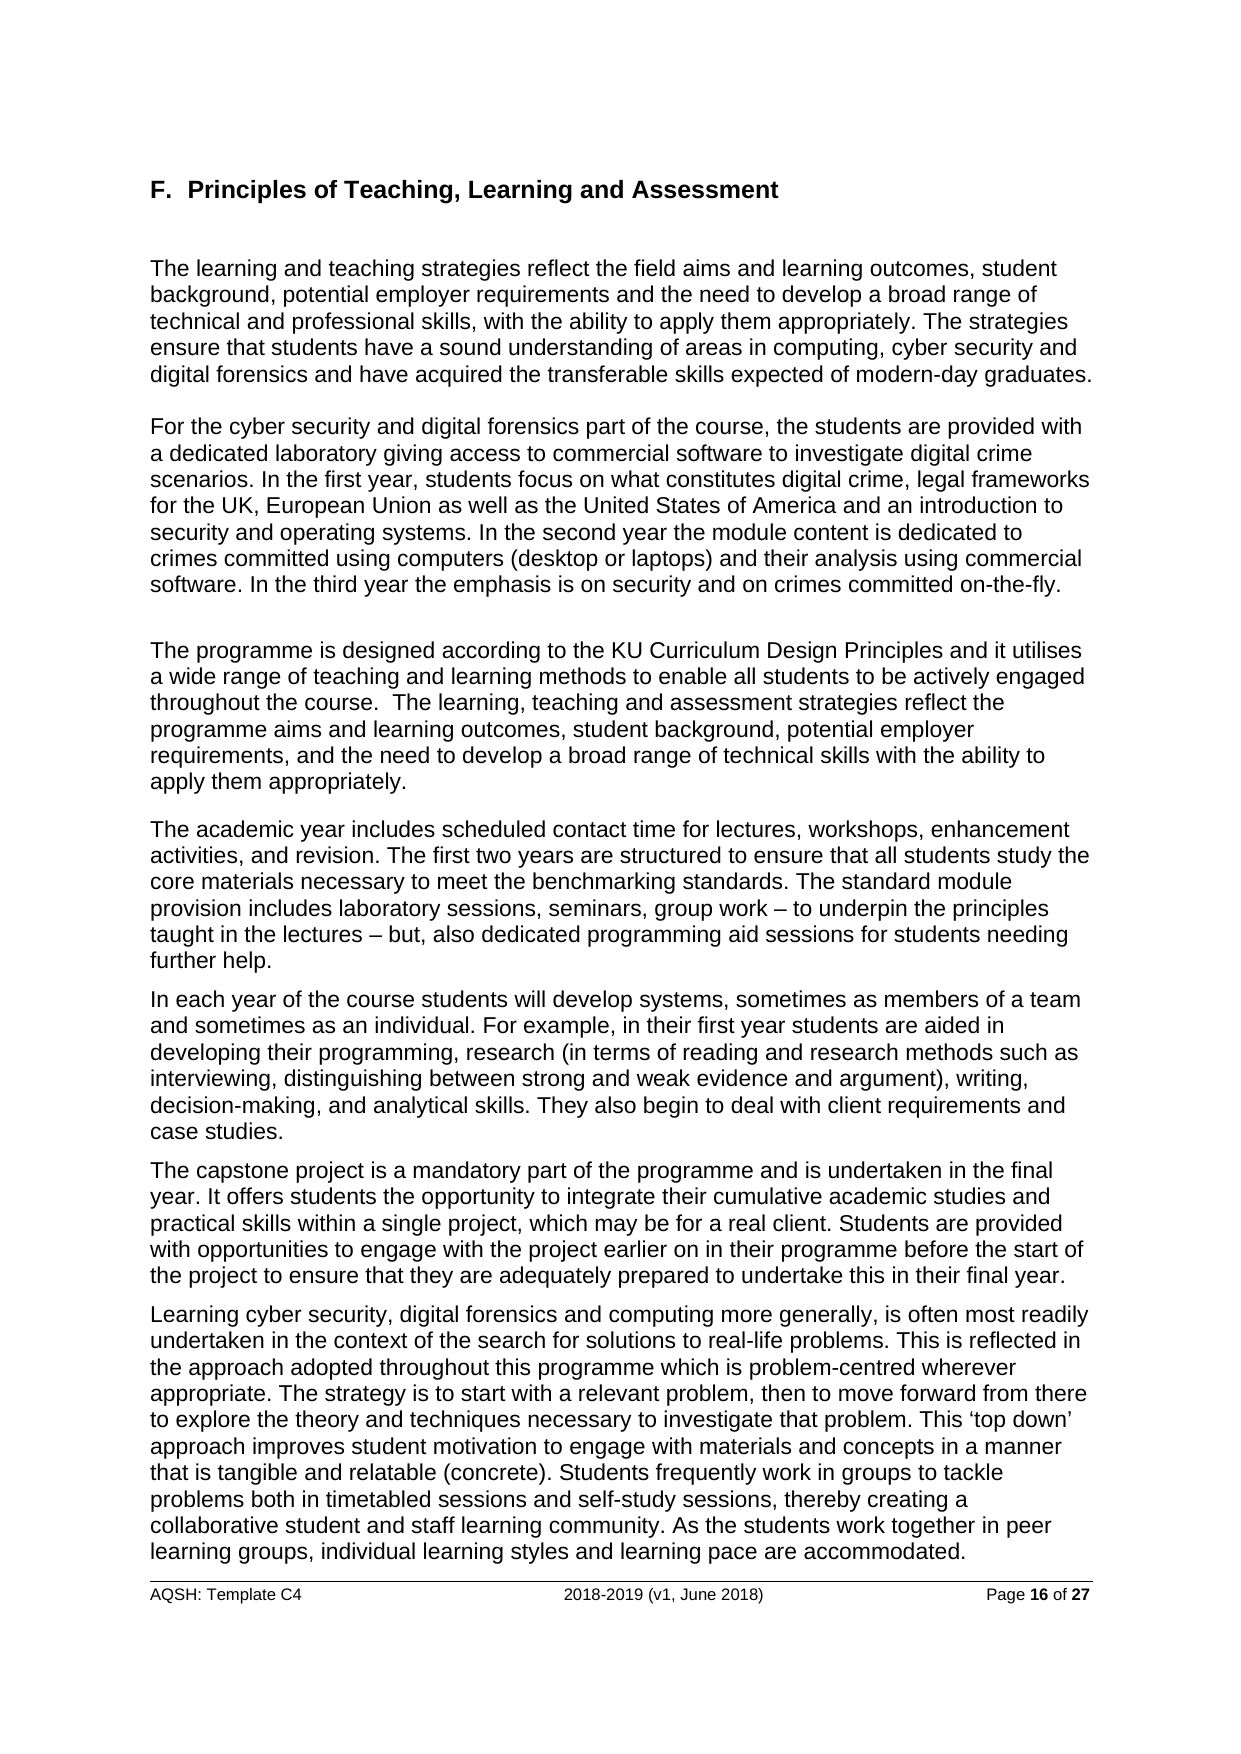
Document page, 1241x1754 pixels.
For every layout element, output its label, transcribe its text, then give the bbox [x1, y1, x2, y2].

text For the cyber security and digital forensics part of the course, the students are provided with a dedicated laboratory giving access to commercial software to investigate digital crime scenarios. In the first year, students focus on what constitutes digital crime, legal frameworks for the UK, European Union as well as the United States of America and an introduction to security and operating systems. In the second year the module content is dedicated to crimes committed using computers (desktop or laptops) and their analysis using commercial software. In the third year the emphasis is on security and on crimes committed on-the-fly. [150, 413, 1093, 598]
text In each year of the course students will develop systems, sometimes as members of a team and sometimes as an individual. For example, in their first year students are aided in developing their programming, research (in terms of reading and research methods such as interviewing, distinguishing between strong and weak evidence and argument), writing, decision-making, and analytical skills. They also begin to deal with client requirements and case studies. [150, 986, 1093, 1144]
text The capstone project is a mandatory part of the programme and is undertaken in the final year. It offers students the opportunity to integrate their cumulative academic studies and practical skills within a single project, which may be for a real client. Students are provided with opportunities to engage with the project earlier on in their programme before the start of the project to ensure that they are adequately prepared to undertake this in their final year. [150, 1157, 1093, 1288]
text The programme is designed according to the KU Curriculum Design Principles and it utilises a wide range of teaching and learning methods to enable all students to be actively engaged throughout the course. The learning, teaching and assessment strategies reflect the programme aims and learning outcomes, student background, potential employer requirements, and the need to develop a broad range of technical skills with the ability to apply them appropriately. [150, 637, 1093, 795]
text The academic year includes scheduled contact time for lectures, workshops, enhancement activities, and revision. The first two years are structured to ensure that all students study the core materials necessary to meet the benchmarking standards. The standard module provision includes laboratory sessions, seminars, group work – to underpin the principles taught in the lectures – but, also dedicated programming aid sessions for students needing further help. [150, 816, 1093, 974]
subtitle Principles of Teaching, Learning and Assessment [150, 175, 1093, 204]
text The learning and teaching strategies reflect the field aims and learning outcomes, student background, potential employer requirements and the need to develop a broad range of technical and professional skills, with the ability to apply them appropriately. The strategies ensure that students have a sound understanding of areas in computing, cyber security and digital forensics and have acquired the transferable skills expected of modern-day graduates. [150, 255, 1093, 387]
text Learning cyber security, digital forensics and computing more generally, is often most readily undertaken in the context of the search for solutions to real-life problems. This is reflected in the approach adopted throughout this programme which is problem-centred wherever appropriate. The strategy is to start with a relevant problem, then to move forward from there to explore the theory and techniques necessary to investigate that problem. This ‘top down’ approach improves student motivation to engage with materials and concepts in a manner that is tangible and relatable (concrete). Students frequently work in groups to tackle problems both in timetabled sessions and self-study sessions, thereby creating a collaborative student and staff learning community. As the students work together in peer learning groups, individual learning styles and learning pace are accommodated. [150, 1301, 1093, 1564]
